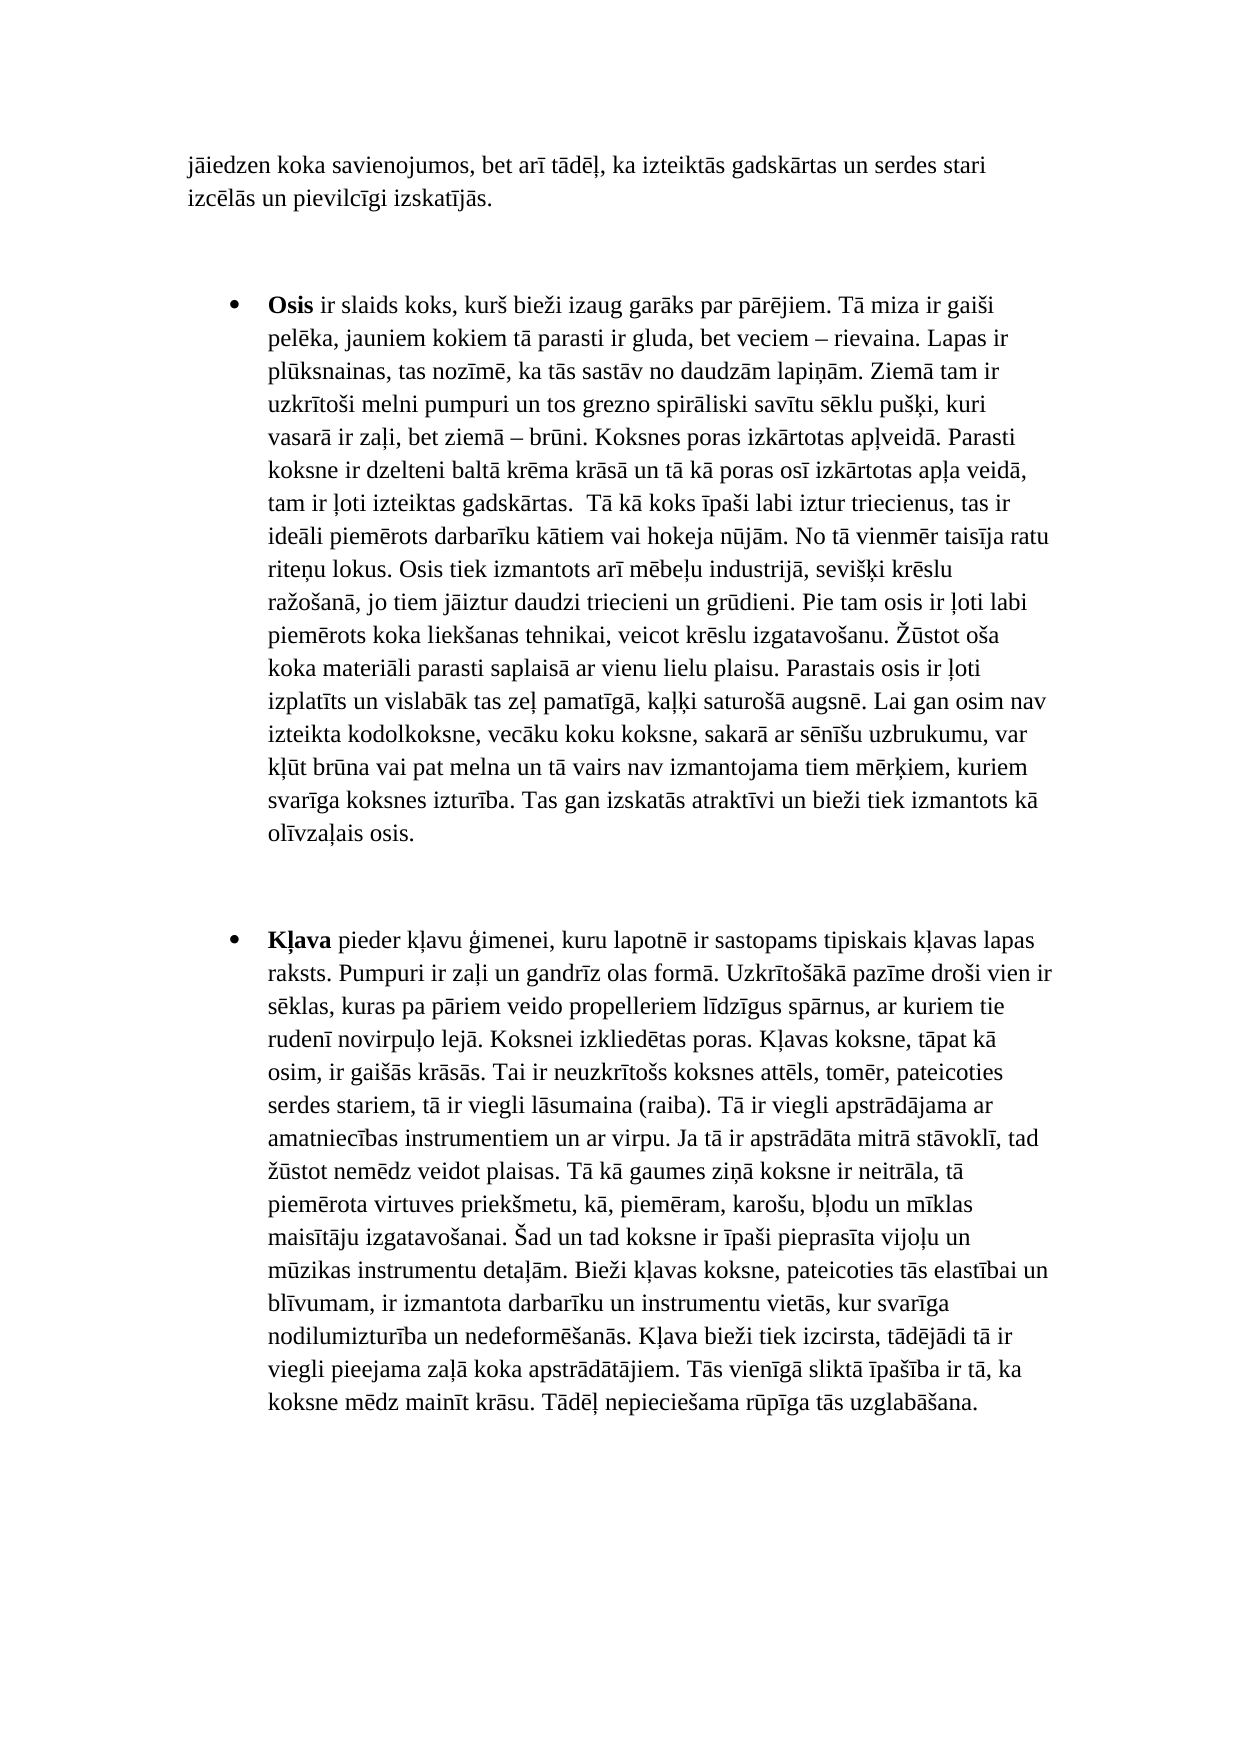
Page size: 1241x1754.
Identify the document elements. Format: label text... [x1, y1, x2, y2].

list Kļava pieder kļavu ģimenei, kuru lapotnē ir sastopams tipiskais kļavas lapas raksts. Pumpuri ir zaļi un gandrīz olas formā. Uzkrītošākā pazīme droši vien ir sēklas, kuras pa pāriem veido propelleriem līdzīgus spārnus, ar kuriem tie rudenī novirpuļo lejā. Koksnei izkliedētas poras. Kļavas koksne, tāpat kā osim, ir gaišās krāsās. Tai ir neuzkrītošs koksnes attēls, tomēr, pateicoties serdes stariem, tā ir viegli lāsumaina (raiba). Tā ir viegli apstrādājama ar amatniecības instrumentiem un ar virpu. Ja tā ir apstrādāta mitrā stāvoklī, tad žūstot nemēdz veidot plaisas. Tā kā gaumes ziņā koksne ir neitrāla, tā piemērota virtuves priekšmetu, kā, piemēram, karošu, bļodu un mīklas maisītāju izgatavošanai. Šad un tad koksne ir īpaši pieprasīta vijoļu un mūzikas instrumentu detaļām. Bieži kļavas koksne, pateicoties tās elastībai un blīvumam, ir izmantota darbarīku un instrumentu vietās, kur svarīga nodilumizturība un nedeformēšanās. Kļava bieži tiek izcirsta, tādējādi tā ir viegli pieejama zaļā koka apstrādātājiem. Tās vienīgā sliktā īpašība ir tā, ka koksne mēdz mainīt krāsu. Tādēļ nepieciešama rūpīga tās uzglabāšana. [230, 925, 1053, 1416]
list Osis ir slaids koks, kurš bieži izaug garāks par pārējiem. Tā miza ir gaiši pelēka, jauniem kokiem tā parasti ir gluda, bet veciem – rievaina. Lapas ir plūksnainas, tas nozīmē, ka tās sastāv no daudzām lapiņām. Ziemā tam ir uzkrītoši melni pumpuri un tos grezno spirāliski savītu sēklu pušķi, kuri vasarā ir zaļi, bet ziemā – brūni. Koksnes poras izkārtotas apļveidā. Parasti koksne ir dzelteni baltā krēma krāsā un tā kā poras osī izkārtotas apļa veidā, tam ir ļoti izteiktas gadskārtas. Tā kā koks īpaši labi iztur triecienus, tas ir ideāli piemērots darbarīku kātiem vai hokeja nūjām. No tā vienmēr taisīja ratu riteņu lokus. Osis tiek izmantots arī mēbeļu industrijā, sevišķi krēslu ražošanā, jo tiem jāiztur daudzi triecieni un grūdieni. Pie tam osis ir ļoti labi piemērots koka liekšanas tehnikai, veicot krēslu izgatavošanu. Žūstot oša koka materiāli parasti saplaisā ar vienu lielu plaisu. Parastais osis ir ļoti izplatīts un vislabāk tas zeļ pamatīgā, kaļķi saturošā augsnē. Lai gan osim nav izteikta kodolkoksne, vecāku koku koksne, sakarā ar sēnīšu uzbrukumu, var kļūt brūna vai pat melna un tā vairs nav izmantojama tiem mērķiem, kuriem svarīga koksnes izturība. Tas gan izskatās atraktīvi un bieži tiek izmantots kā olīvzaļais osis. [230, 290, 1053, 847]
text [187, 150, 1053, 212]
